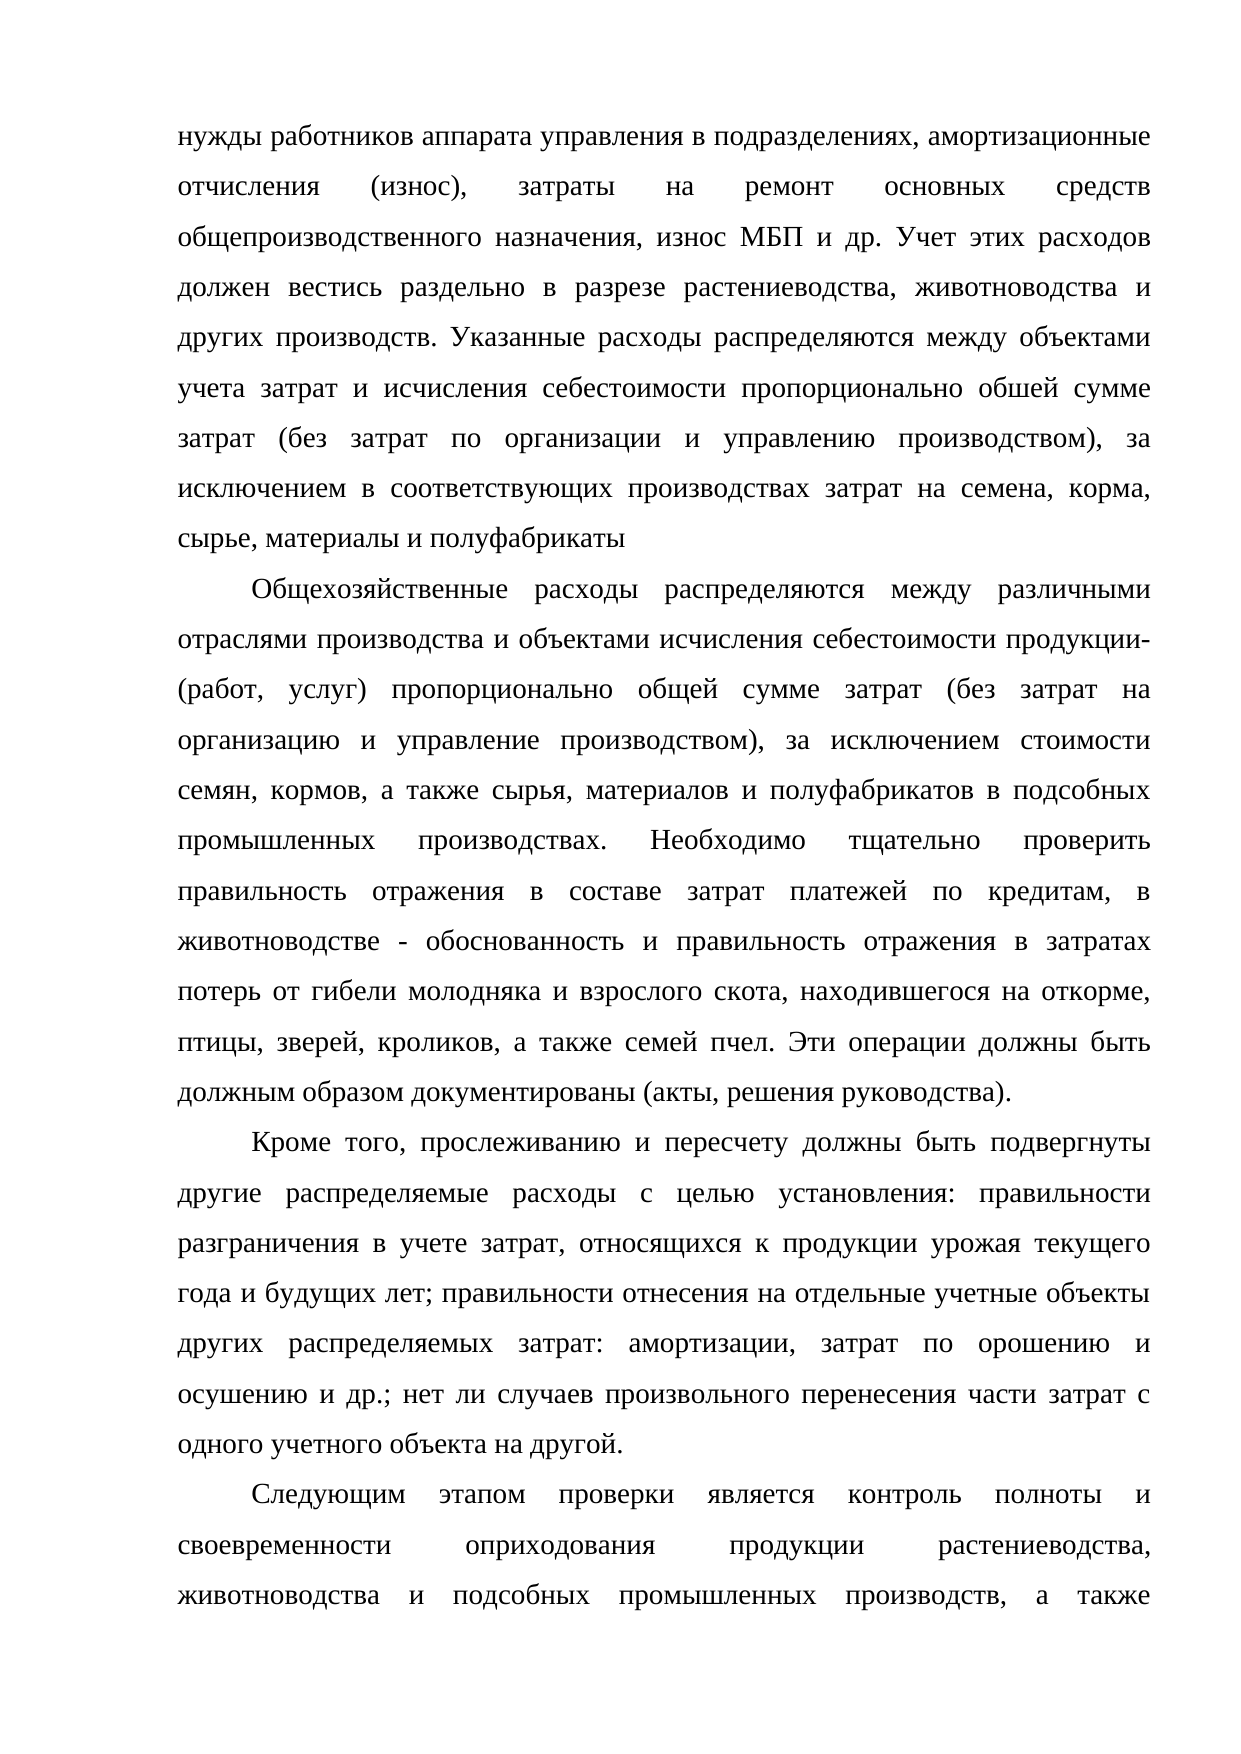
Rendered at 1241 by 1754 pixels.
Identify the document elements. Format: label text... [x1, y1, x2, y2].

text Общехозяйственные расходы распределяются между различными отраслями производства и объектами исчисления себестоимости продукции-(работ, услуг) пропорционально общей сумме затрат (без затрат на организацию и управление производством), за исключением стоимости семян, кормов, а также сырья, материалов и полуфабрикатов в подсобных промышленных производствах. Необходимо тщательно проверить правильность отражения в составе затрат платежей по кредитам, в животноводстве - обоснованность и правильность отражения в затратах потерь от гибели молодняка и взрослого скота, находившегося на откорме, птицы, зверей, кроликов, а также семей пчел. Эти операции должны быть должным образом документированы (акты, решения руководства). [177, 571, 1152, 1108]
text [177, 118, 1152, 554]
text Кроме того, прослеживанию и пересчету должны быть подвергнуты другие распределяемые расходы с целью установления: правильности разграничения в учете затрат, относящихся к продукции урожая текущего года и будущих лет; правильности отнесения на отдельные учетные объекты других распределяемых затрат: амортизации, затрат по орошению и осушению и др.; нет ли случаев произвольного перенесения части затрат с одного учетного объекта на другой. [177, 1124, 1152, 1460]
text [177, 1477, 1152, 1611]
